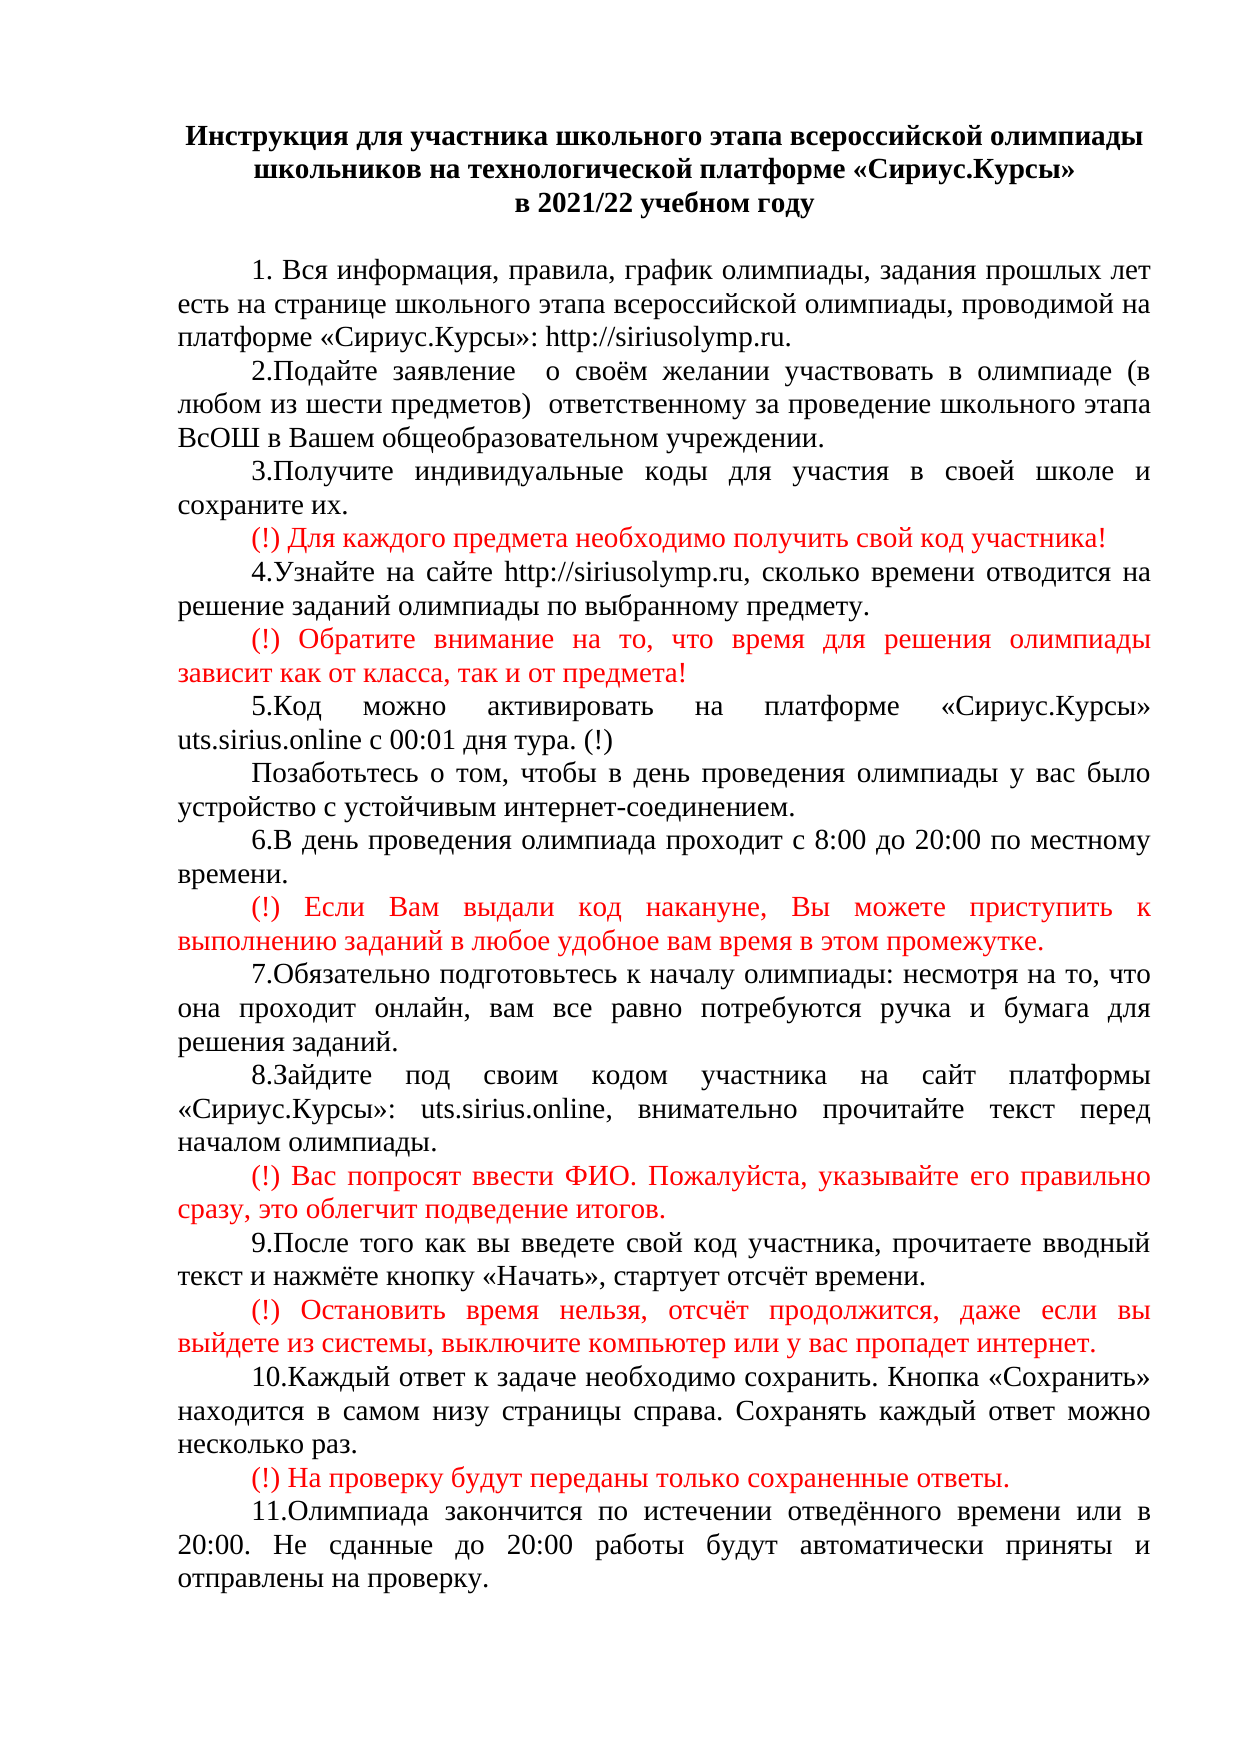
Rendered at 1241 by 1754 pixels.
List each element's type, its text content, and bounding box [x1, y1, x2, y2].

text (!) Для каждого предмета необходимо получить свой код участника! [177, 521, 1152, 554]
text 3.Получите индивидуальные коды для участия в своей школе и сохраните их. [177, 453, 1152, 521]
text 1. Вся информация, правила, график олимпиады, задания прошлых лет есть на странице школьного этапа всероссийской олимпиады, проводимой на платформе «Сириус.Курсы»: http://siriusolymp.ru. [177, 252, 1152, 353]
text (!) Вас попросят ввести ФИО. Пожалуйста, указывайте его правильно сразу, это облегчит подведение итогов. [177, 1158, 1152, 1225]
text 7.Обязательно подготовьтесь к началу олимпиады: несмотря на то, что она проходит онлайн, вам все равно потребуются ручка и бумага для решения заданий. [177, 957, 1152, 1057]
text (!) Обратите внимание на то, что время для решения олимпиады зависит как от класса, так и от предмета! [177, 621, 1152, 688]
text (!) Остановить время нельзя, отсчёт продолжится, даже если вы выйдете из системы, выключите компьютер или у вас пропадет интернет. [177, 1292, 1152, 1359]
text 11.Олимпиада закончится по истечении отведённого времени или в 20:00. Не сданные до 20:00 работы будут автоматически приняты и отправлены на проверку. [177, 1493, 1152, 1594]
text Инструкция для участника школьного этапа всероссийской олимпиады школьников на технологической платформе «Сириус.Курсы» [177, 118, 1152, 185]
text в 2021/22 учебном году [177, 185, 1152, 219]
text 4.Узнайте на сайте http://siriusolymp.ru, сколько времени отводится на решение заданий олимпиады по выбранному предмету. [177, 554, 1152, 621]
text (!) Если Вам выдали код накануне, Вы можете приступить к выполнению заданий в любое удобное вам время в этом промежутке. [177, 889, 1152, 957]
text 2.Подайте заявление о своём желании участвовать в олимпиаде (в любом из шести предметов) ответственному за проведение школьного этапа ВсОШ в Вашем общеобразовательном учреждении. [177, 353, 1152, 453]
text 5.Код можно активировать на платформе «Сириус.Курсы» uts.sirius.online с 00:01 дня тура. (!) [177, 688, 1152, 755]
text 10.Каждый ответ к задаче необходимо сохранить. Кнопка «Сохранить» находится в самом низу страницы справа. Сохранять каждый ответ можно несколько раз. [177, 1359, 1152, 1460]
text 6.В день проведения олимпиада проходит с 8:00 до 20:00 по местному времени. [177, 822, 1152, 889]
text Позаботьтесь о том, чтобы в день проведения олимпиады у вас было устройство с устойчивым интернет-соединением. [177, 755, 1152, 822]
text (!) На проверку будут переданы только сохраненные ответы. [177, 1460, 1152, 1493]
text 9.После того как вы введете свой код участника, прочитаете вводный текст и нажмёте кнопку «Начать», стартует отсчёт времени. [177, 1225, 1152, 1292]
text 8.Зайдите под своим кодом участника на сайт платформы «Сириус.Курсы»: uts.sirius.online, внимательно прочитайте текст перед началом олимпиады. [177, 1057, 1152, 1158]
